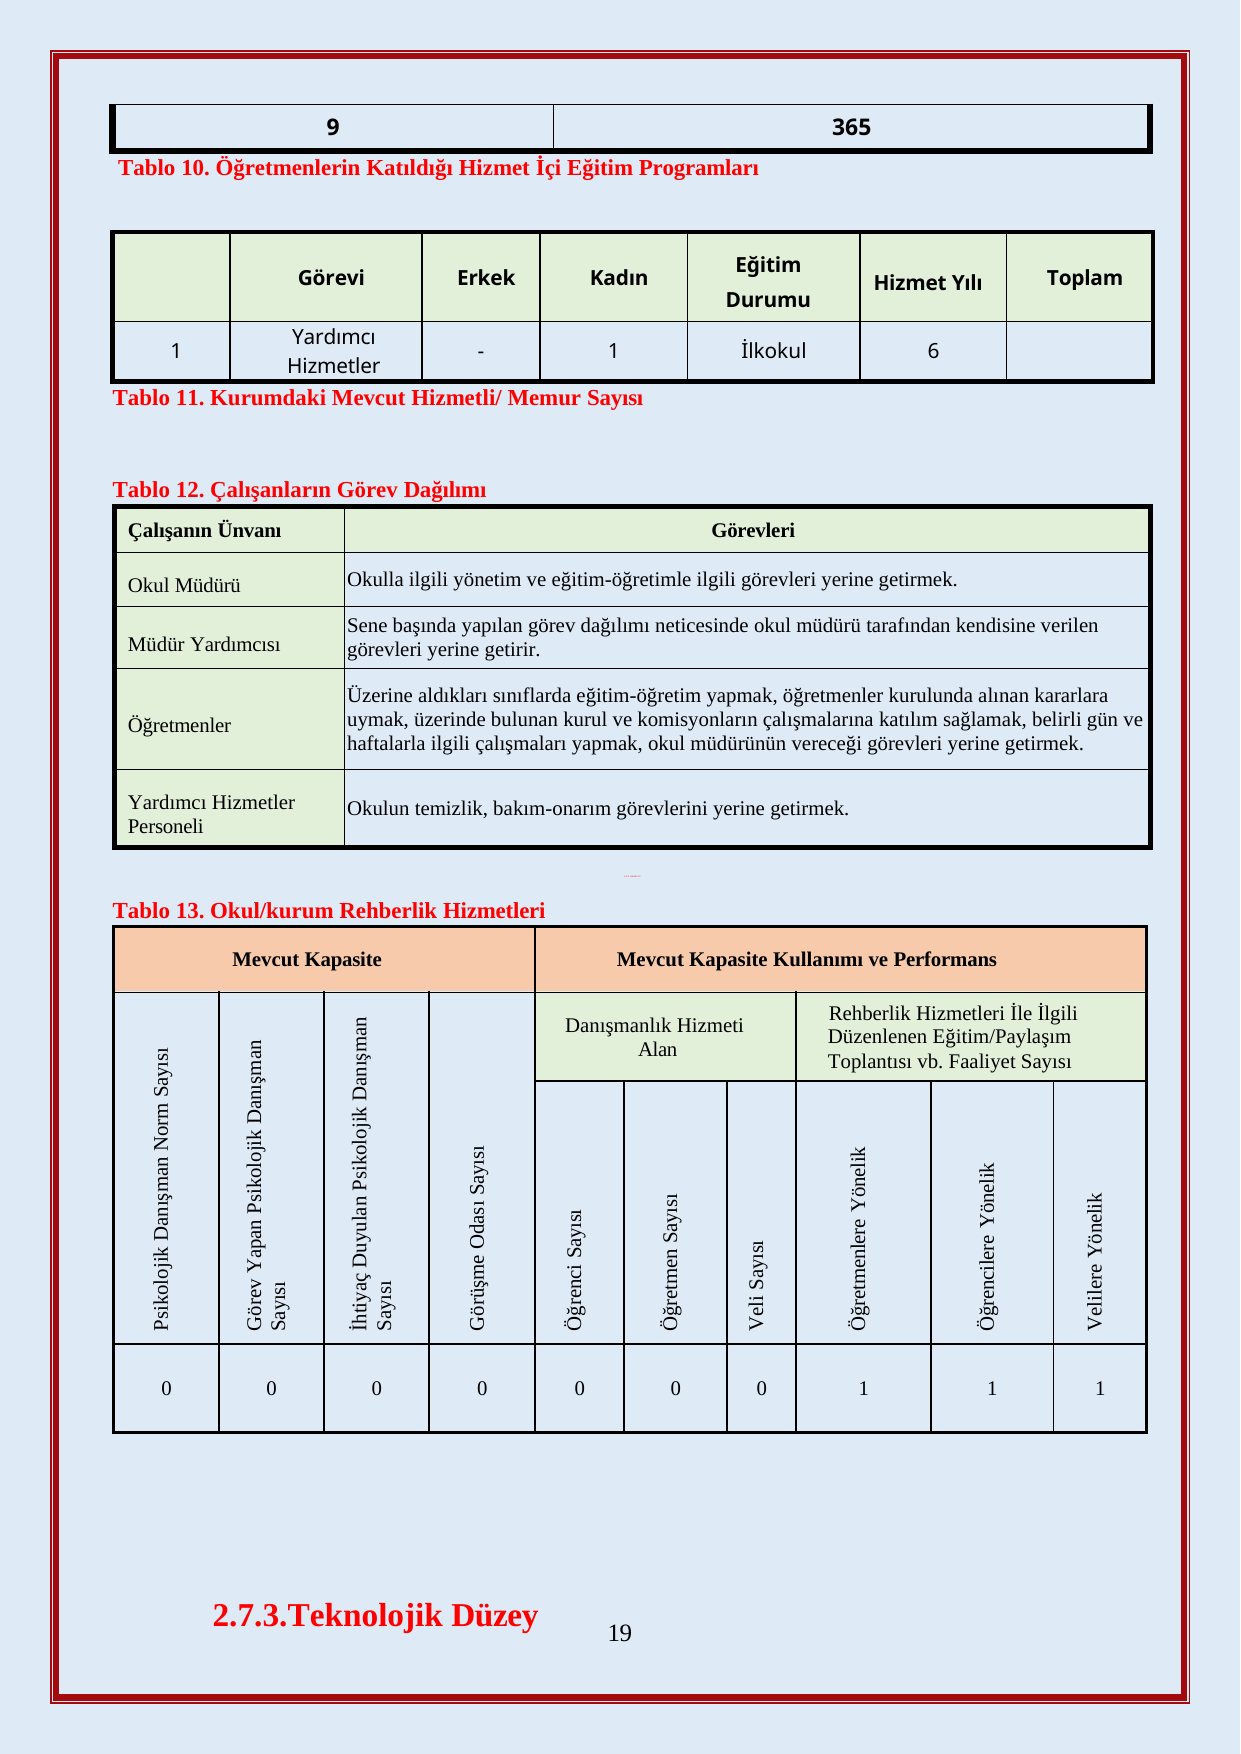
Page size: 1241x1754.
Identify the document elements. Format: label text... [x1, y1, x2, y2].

table_cell Öğretmen Sayısı [625, 1082, 726, 1343]
table_cell Psikolojik Danışman Norm Sayısı [115, 993, 218, 1343]
table_cell Danışmanlık Hizmeti Alan [536, 993, 795, 1080]
table_cell Görev Yapan Psikolojik Danışman Sayısı [220, 993, 323, 1343]
table_header Görevleri [345, 509, 1148, 551]
subtitle 2.7.3.Teknolojik Düzey [212, 1595, 1152, 1634]
table_cell Velilere Yönelik [1054, 1082, 1145, 1343]
table_header [115, 234, 229, 321]
table_cell Öğretmenler [117, 669, 344, 769]
table_header Görevi [231, 234, 421, 321]
table_cell Okulla ilgili yönetim ve eğitim-öğretimle ilgili görevleri yerine getirmek. [345, 553, 1148, 606]
table_cell 1 [115, 322, 229, 379]
table_header Toplam [1007, 234, 1151, 321]
table_cell Görüşme Odası Sayısı [430, 993, 534, 1343]
table_cell 0 [625, 1345, 726, 1431]
text Tablo 10. Öğretmenlerin Katıldığı Hizmet İçi Eğitim Programları [112, 154, 1152, 180]
table_header Mevcut Kapasite Kullanımı ve Performans [536, 928, 1145, 991]
table_cell 1 [932, 1345, 1053, 1431]
table_cell 6 [861, 322, 1006, 379]
table_cell Öğrencilere Yönelik [932, 1082, 1053, 1343]
table_cell Yardımcı Hizmetler [231, 322, 421, 379]
table_cell İhtiyaç Duyulan Psikolojik Danışman Sayısı [325, 993, 428, 1343]
table_header Çalışanın Ünvanı [117, 509, 344, 551]
table_header Kadın [541, 234, 687, 321]
table_cell Rehberlik Hizmetleri İle İlgili Düzenlenen Eğitim/Paylaşım Toplantısı vb. Faaliyet Sayısı [797, 993, 1145, 1080]
table_cell Üzerine aldıkları sınıflarda eğitim-öğretim yapmak, öğretmenler kurulunda alınan kararlara uymak, üzerinde bulunan kurul ve komisyonların çalışmalarına katılım sağlamak, belirli gün ve haftalarla ilgili çalışmaları yapmak, okul müdürünün vereceği görevleri yerine getirmek. [345, 669, 1148, 769]
table_cell 0 [430, 1345, 534, 1431]
text Tablo 11. Kurumdaki Mevcut Hizmetli/ Memur Sayısı [112, 384, 1152, 410]
table_cell Veli Sayısı [728, 1082, 795, 1343]
table_cell Öğretmenlere Yönelik [797, 1082, 930, 1343]
table_cell Yardımcı Hizmetler Personeli [117, 770, 344, 845]
table_cell 0 [220, 1345, 323, 1431]
table_cell 9 [116, 105, 553, 148]
table_cell 1 [1054, 1345, 1145, 1431]
text Tablo 13. Okul/kurum Rehberlik Hizmetleri [112, 897, 1152, 923]
table_header Erkek [423, 234, 539, 321]
table_cell 365 [554, 105, 1147, 148]
table_header Hizmet Yılı [861, 234, 1006, 321]
table_cell Öğrenci Sayısı [536, 1082, 623, 1343]
table_cell 0 [536, 1345, 623, 1431]
table_cell Müdür Yardımcısı [117, 607, 344, 668]
table_cell [1007, 322, 1151, 379]
table_cell Okulun temizlik, bakım-onarım görevlerini yerine getirmek. [345, 770, 1148, 845]
table_cell 0 [115, 1345, 218, 1431]
table_cell İlkokul [688, 322, 859, 379]
table_cell 0 [325, 1345, 428, 1431]
table_header Mevcut Kapasite [115, 928, 534, 991]
table_cell - [423, 322, 539, 379]
table_cell Okul Müdürü [117, 553, 344, 606]
table_cell 1 [797, 1345, 930, 1431]
table_cell 1 [541, 322, 687, 379]
table_header Eğitim Durumu [688, 234, 859, 321]
text Tablo 12. Çalışanların Görev Dağılımı [112, 476, 1152, 502]
table_cell 0 [728, 1345, 795, 1431]
table_cell Sene başında yapılan görev dağılımı neticesinde okul müdürü tarafından kendisine verilen görevleri yerine getirir. [345, 607, 1148, 668]
